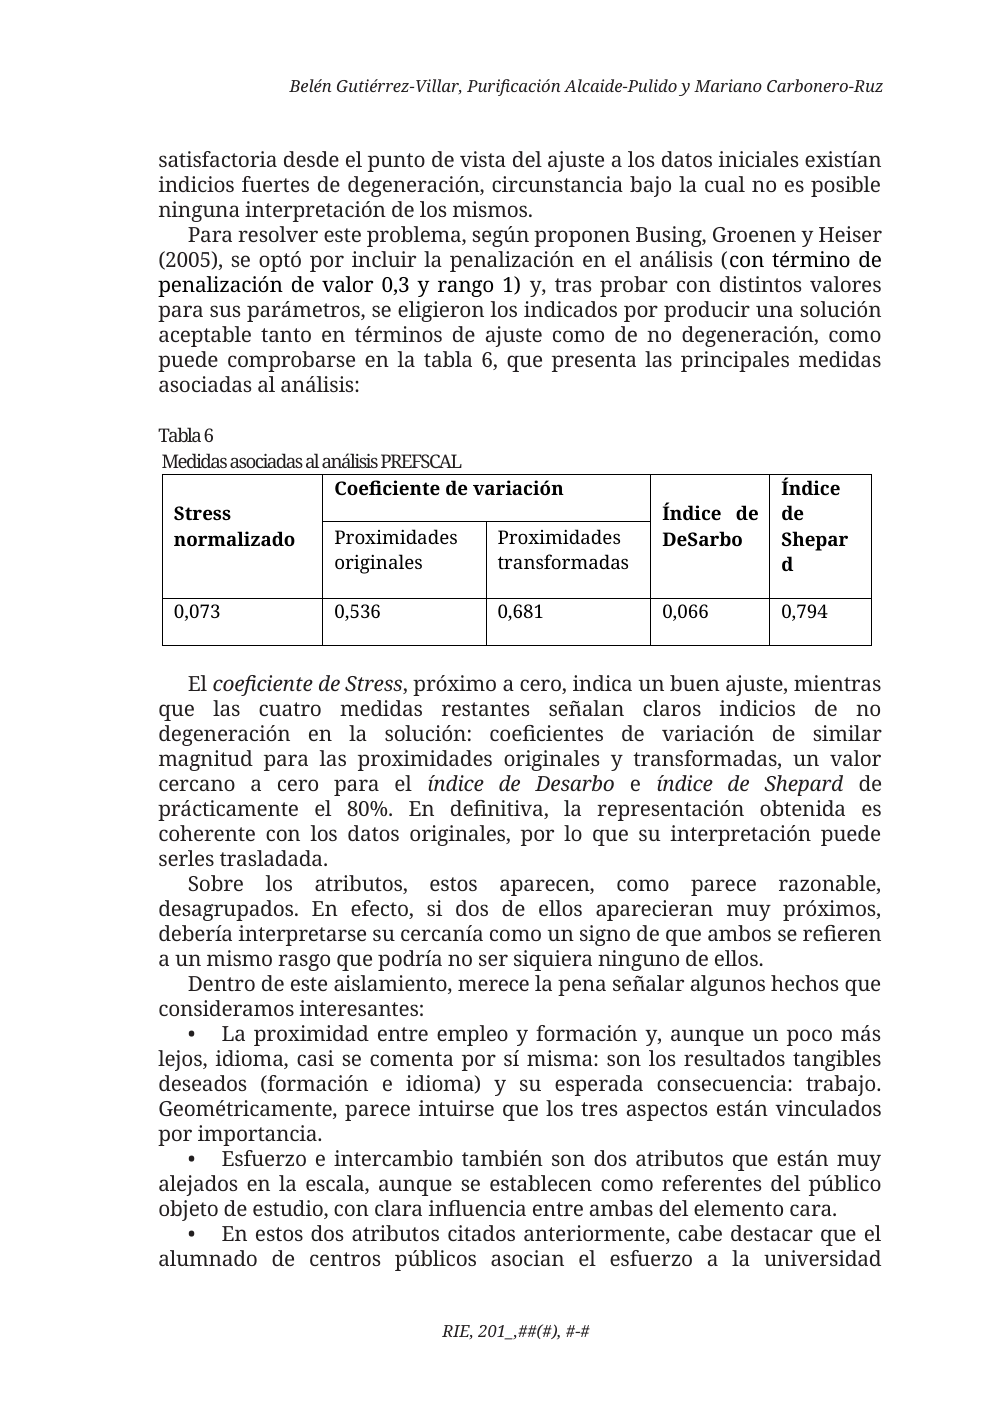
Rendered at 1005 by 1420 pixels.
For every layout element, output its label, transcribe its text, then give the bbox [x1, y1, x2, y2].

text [158, 148, 882, 223]
text Tabla 6 [158, 423, 882, 448]
table_cell 0,536 [323, 599, 486, 645]
text El coeficiente de Stress, próximo a cero, indica un buen ajuste, mientras que las cuatro medidas restantes señalan claros indicios de no degeneración en la solución: coeficientes de variación de similar magnitud para las proximidades originales y transformadas, un valor cercano a cero para el índice de Desarbo e índice de Shepard de prácticamente el 80%. En definitiva, la representación obtenida es coherente con los datos originales, por lo que su interpretación puede serles trasladada. [158, 671, 882, 871]
text Sobre los atributos, estos aparecen, como parece razonable, desagrupados. En efecto, si dos de ellos aparecieran muy próximos, debería interpretarse su cercanía como un signo de que ambos se refieren a un mismo rasgo que podría no ser siquiera ninguno de ellos. [158, 871, 882, 971]
text Para resolver este problema, según proponen Busing, Groenen y Heiser (2005), se optó por incluir la penalización en el análisis (con término de penalización de valor 0,3 y rango 1) y, tras probar con distintos valores para sus parámetros, se eligieron los indicados por producir una solución aceptable tanto en términos de ajuste como de no degeneración, como puede comprobarse en la tabla 6, que presenta las principales medidas asociadas al análisis: [158, 223, 882, 398]
text Dentro de este aislamiento, merece la pena señalar algunos hechos que consideramos interesantes: [158, 971, 882, 1021]
text Medidas asociadas al análisis PREFSCAL [158, 448, 882, 474]
text • La proximidad entre empleo y formación y, aunque un poco más lejos, idioma, casi se comenta por sí misma: son los resultados tangibles deseados (formación e idioma) y su esperada consecuencia: trabajo. Geométricamente, parece intuirse que los tres aspectos están vinculados por importancia. [158, 1021, 882, 1146]
table_cell 0,066 [651, 599, 769, 645]
table_cell Proximidades transformadas [487, 522, 650, 598]
table_cell 0,681 [487, 599, 650, 645]
table_header Stress normalizado [163, 475, 322, 598]
table_cell 0,073 [163, 599, 322, 645]
table_cell Proximidades originales [323, 522, 486, 598]
table_header Coeficiente de variación [323, 475, 650, 521]
table_header Índice de Shepard [770, 475, 871, 598]
table_header Índice de DeSarbo [651, 475, 769, 598]
table_cell 0,794 [770, 599, 871, 645]
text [158, 1221, 882, 1271]
text • Esfuerzo e intercambio también son dos atributos que están muy alejados en la escala, aunque se establecen como referentes del público objeto de estudio, con clara influencia entre ambas del elemento cara. [158, 1146, 882, 1221]
